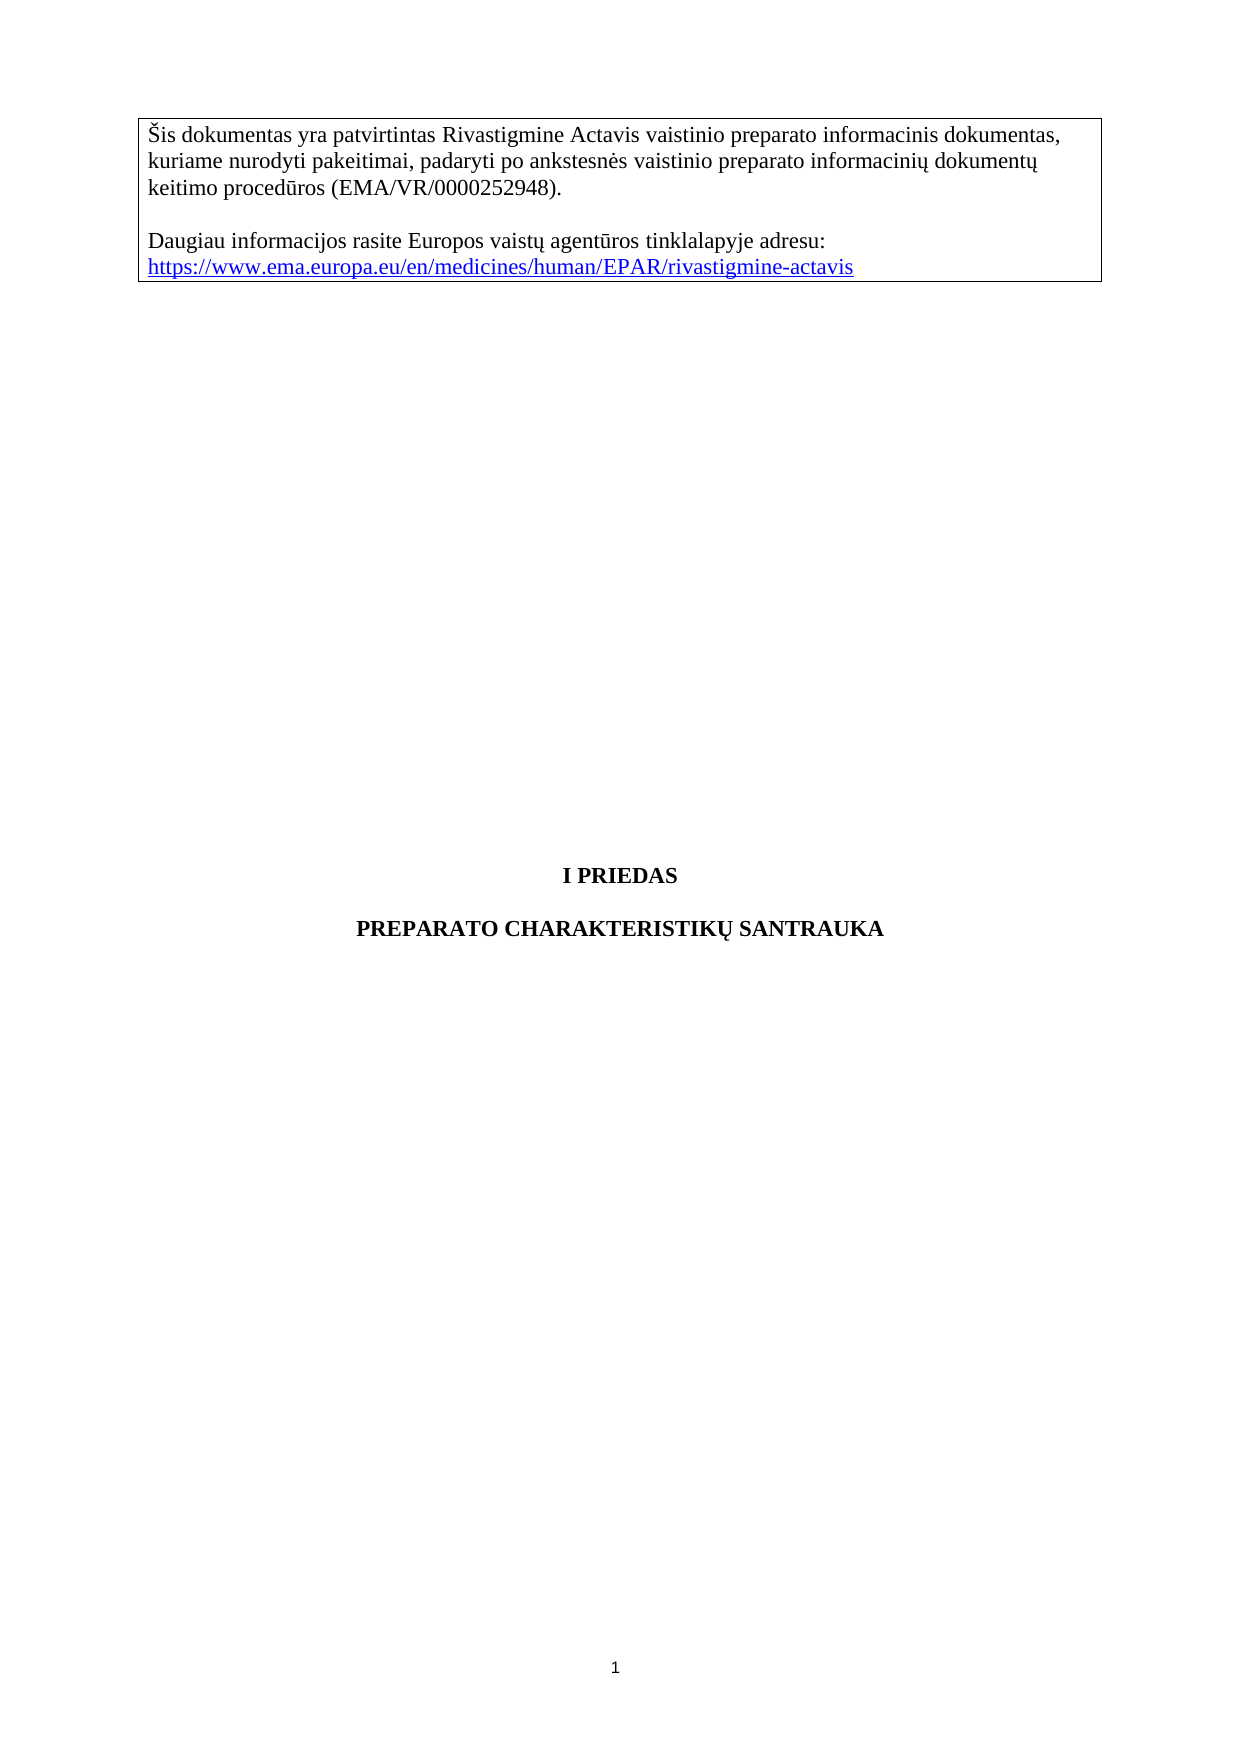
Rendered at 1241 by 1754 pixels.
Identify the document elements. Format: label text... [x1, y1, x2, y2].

text I PRIEDAS [148, 862, 1092, 889]
text Šis dokumentas yra patvirtintas Rivastigmine Actavis vaistinio preparato informacinis dokumentas, kuriame nurodyti pakeitimai, padaryti po ankstesnės vaistinio preparato informacinių dokumentų keitimo procedūros (EMA/VR/0000252948). [139, 119, 1101, 200]
text Daugiau informacijos rasite Europos vaistų agentūros tinklalapyje adresu: https://www.ema.europa.eu/en/medicines/human/EPAR/rivastigmine-actavis [139, 223, 1101, 281]
title PREPARATO CHARAKTERISTIKŲ SANTRAUKA [148, 915, 1092, 941]
